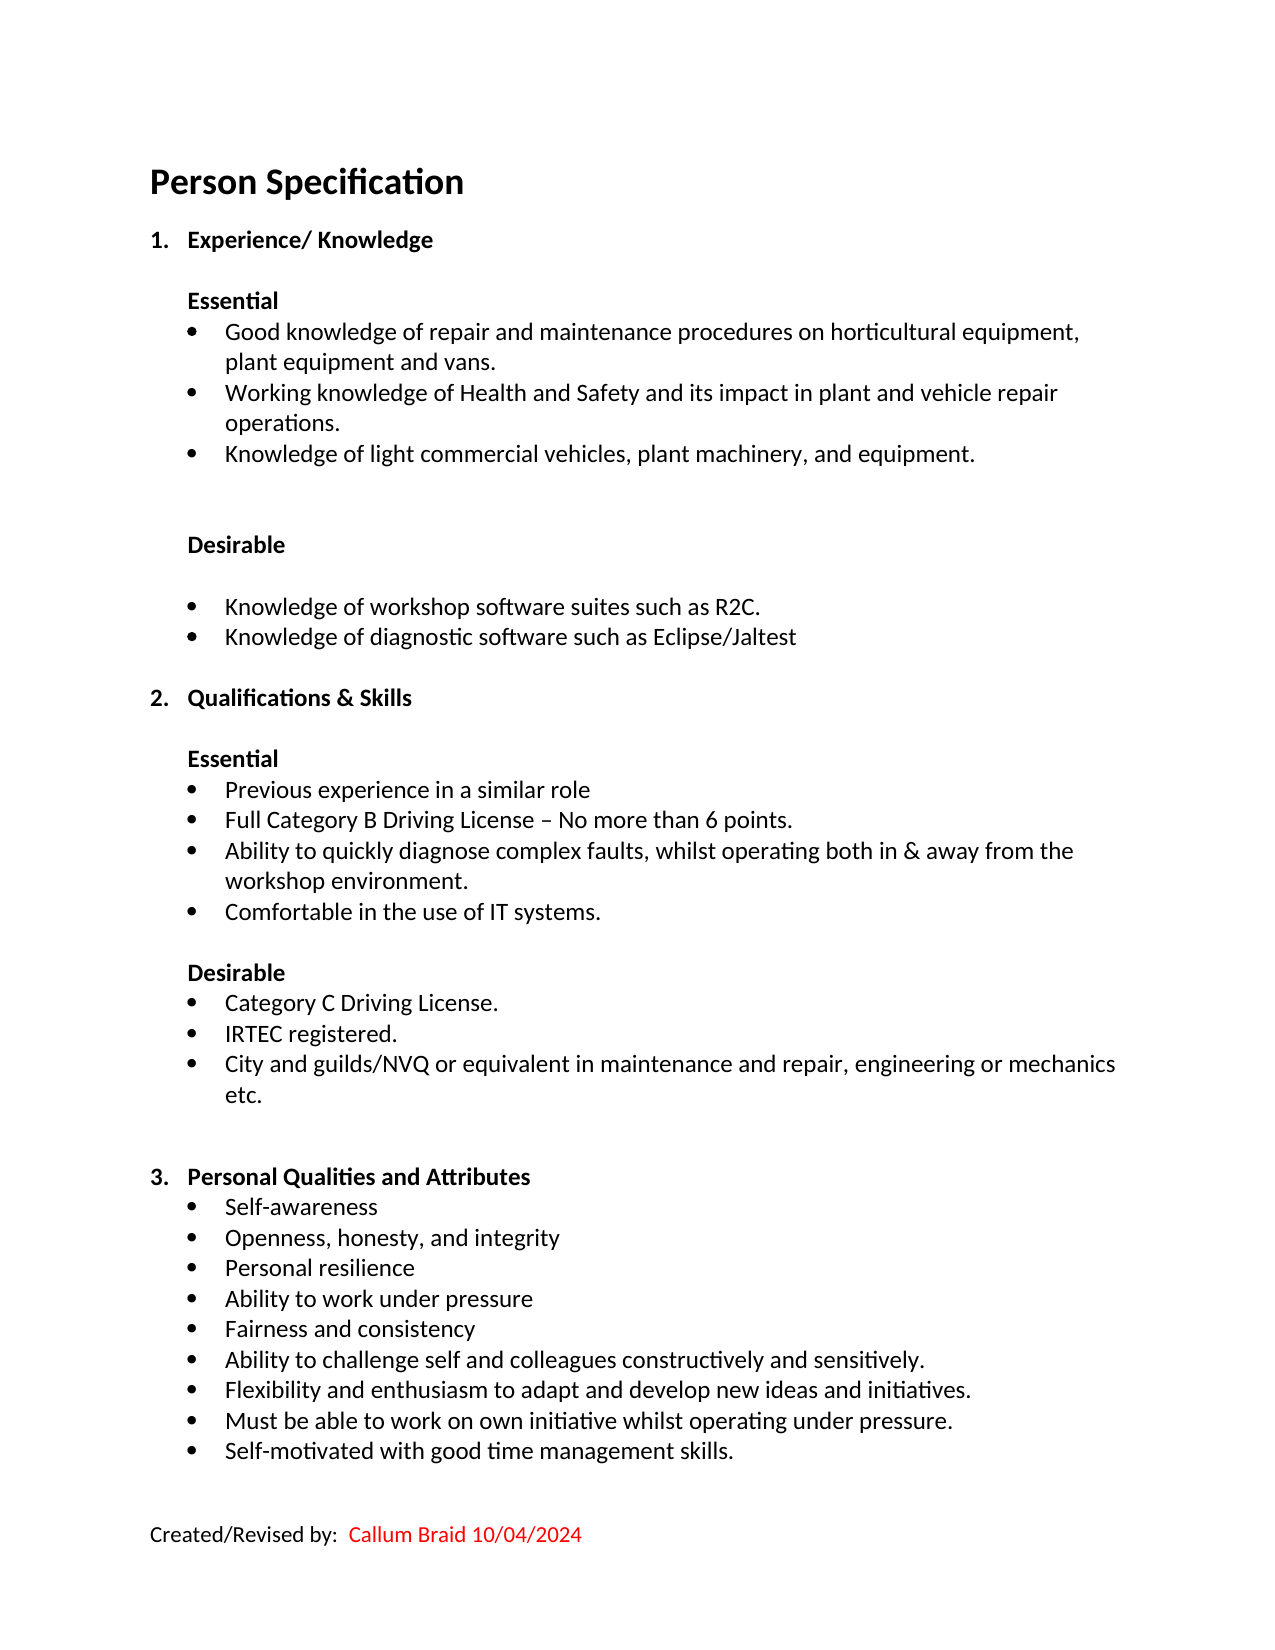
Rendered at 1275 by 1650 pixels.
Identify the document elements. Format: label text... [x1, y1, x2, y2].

list Good knowledge of repair and maintenance procedures on horticultural equipment, plant equipment and vans. [187, 316, 1125, 377]
list Openness, honesty, and integrity [187, 1222, 1125, 1252]
text Person Specification [150, 158, 1125, 203]
list Knowledge of light commercial vehicles, plant machinery, and equipment. [187, 438, 1125, 468]
list Self-awareness [187, 1191, 1125, 1222]
list Experience/ Knowledge [150, 224, 1125, 255]
list Full Category B Driving License – No more than 6 points. [187, 804, 1125, 835]
list City and guilds/NVQ or equivalent in maintenance and repair, engineering or mechanics etc. [187, 1048, 1125, 1109]
list Personal resilience [187, 1252, 1125, 1283]
list Essential [187, 285, 1125, 316]
list Fairness and consistency [187, 1313, 1125, 1344]
list Must be able to work on own initiative whilst operating under pressure. [187, 1405, 1125, 1436]
list Flexibility and enthusiasm to adapt and develop new ideas and initiatives. [187, 1374, 1125, 1405]
list Qualifications & Skills [150, 682, 1125, 713]
list Essential [187, 743, 1125, 774]
list Ability to work under pressure [187, 1283, 1125, 1313]
list Self-motivated with good time management skills. [187, 1436, 1125, 1466]
list Comfortable in the use of IT systems. [187, 896, 1125, 926]
list Knowledge of diagnostic software such as Eclipse/Jaltest [187, 621, 1125, 652]
list Ability to quickly diagnose complex faults, whilst operating both in & away from the workshop environment. [187, 835, 1125, 896]
list Previous experience in a similar role [187, 774, 1125, 804]
list Desirable [187, 957, 1125, 987]
list Category C Driving License. [187, 987, 1125, 1018]
list Ability to challenge self and colleagues constructively and sensitively. [187, 1344, 1125, 1374]
list IRTEC registered. [187, 1018, 1125, 1048]
list Knowledge of workshop software suites such as R2C. [187, 591, 1125, 621]
text Desirable [150, 529, 1125, 560]
list Personal Qualities and Attributes [150, 1161, 1125, 1191]
list Working knowledge of Health and Safety and its impact in plant and vehicle repair operations. [187, 377, 1125, 438]
